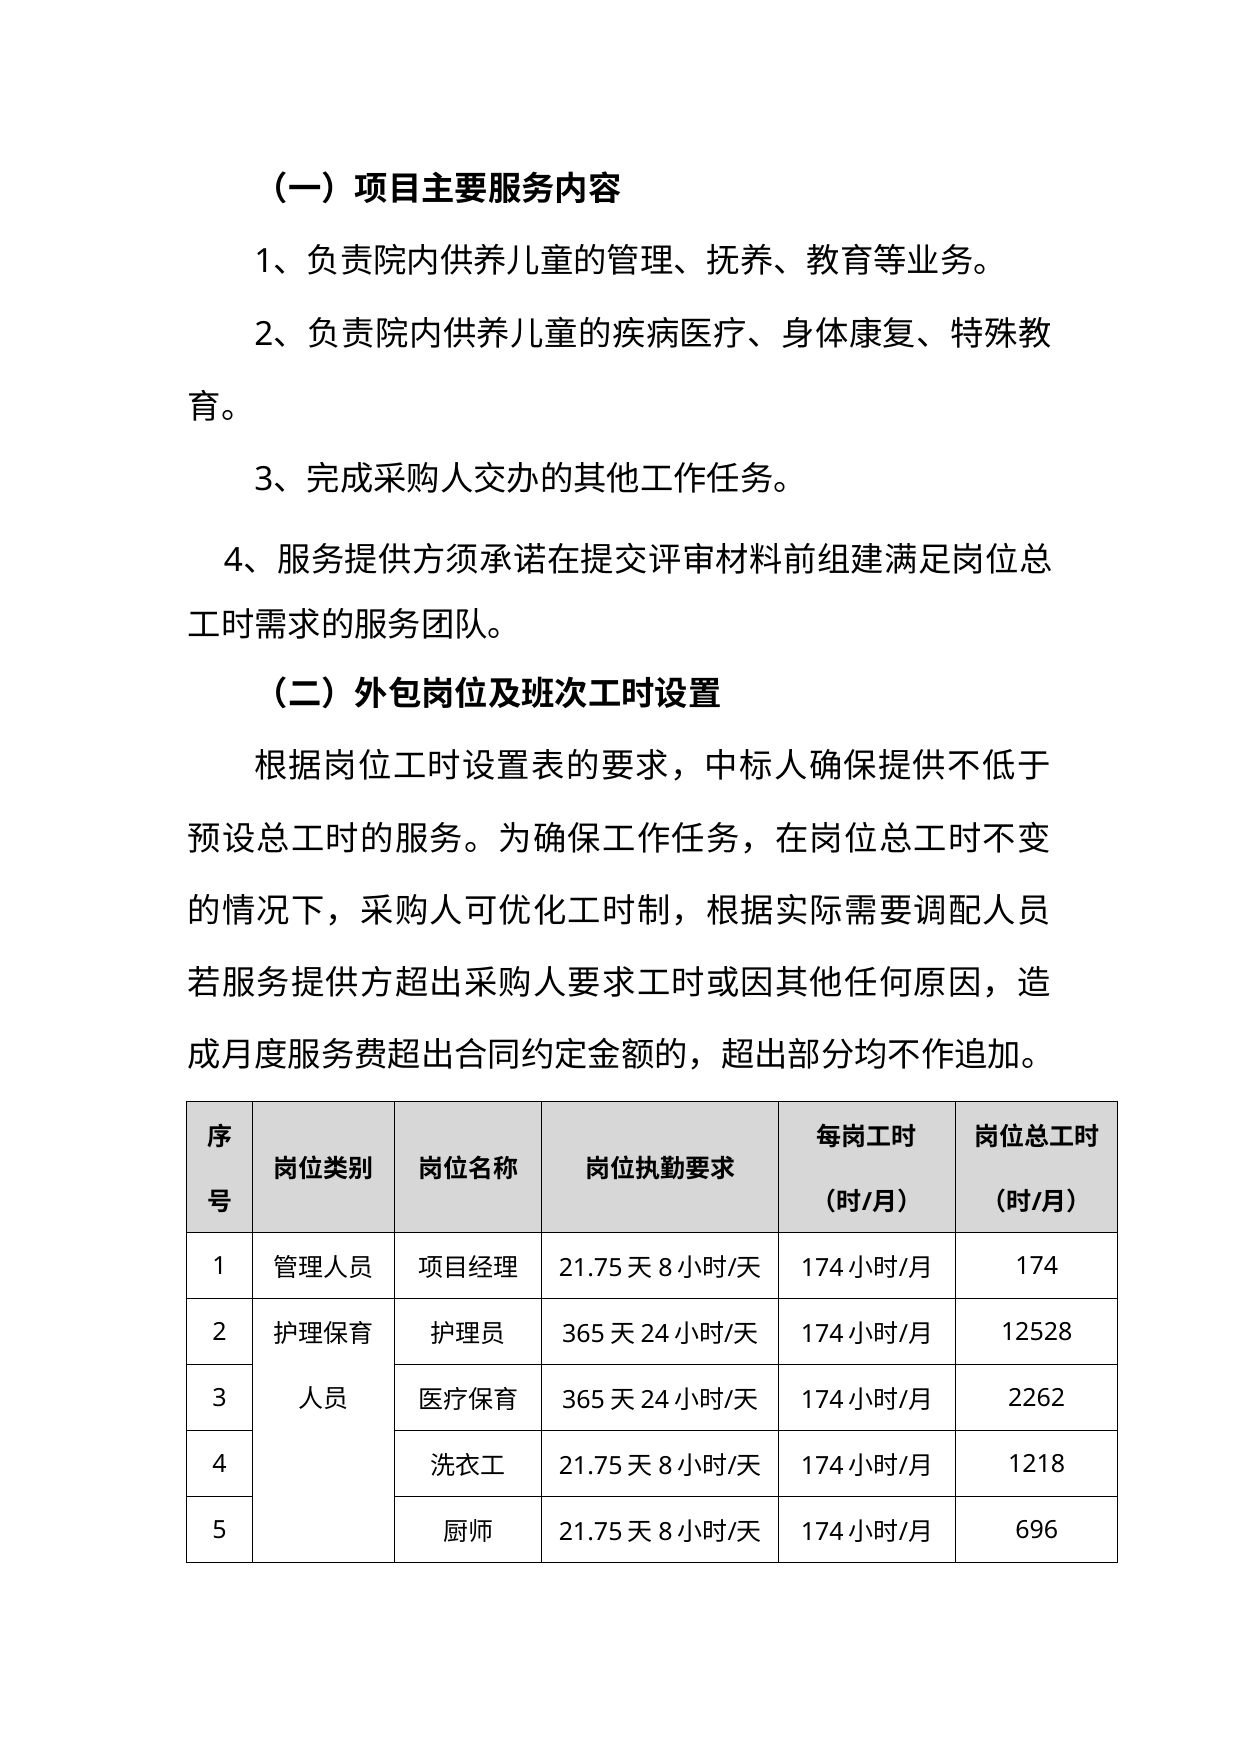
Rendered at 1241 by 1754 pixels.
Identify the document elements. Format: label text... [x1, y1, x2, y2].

table_header 序号 [187, 1102, 252, 1232]
table_header 每岗工时 （时/月） [779, 1102, 955, 1232]
table_cell 医疗保育 [395, 1365, 541, 1430]
table_cell 12528 [956, 1299, 1117, 1364]
table_cell 174小时/月 [779, 1497, 955, 1562]
table_cell 174小时/月 [779, 1299, 955, 1364]
table_cell 21.75天 8小时/天 [542, 1233, 778, 1298]
table_cell 174小时/月 [779, 1233, 955, 1298]
text 2、负责院内供养儿童的疾病医疗、身体康复、特殊教育。 [187, 307, 1053, 428]
table_cell 护理保育人员 [253, 1299, 394, 1562]
table_header 岗位总工时 （时/月） [956, 1102, 1117, 1232]
table_cell 21.75天 8小时/天 [542, 1431, 778, 1496]
table_cell 厨师 [395, 1497, 541, 1562]
table_cell 1 [187, 1233, 252, 1298]
table_cell 1218 [956, 1431, 1117, 1496]
table_cell 洗衣工 [395, 1431, 541, 1496]
table_header 岗位名称 [395, 1102, 541, 1232]
table_cell 365天 24小时/天 [542, 1299, 778, 1364]
table_cell 21.75天 8小时/天 [542, 1497, 778, 1562]
table_header 岗位类别 [253, 1102, 394, 1232]
table_cell 2262 [956, 1365, 1117, 1430]
table_cell 5 [187, 1497, 252, 1562]
table_cell 管理人员 [253, 1233, 394, 1298]
text 3、完成采购人交办的其他工作任务。 [187, 452, 1053, 500]
table_cell 项目经理 [395, 1233, 541, 1298]
text 根据岗位工时设置表的要求，中标人确保提供不低于预设总工时的服务。为确保工作任务，在岗位总工时不变的情况下，采购人可优化工时制，根据实际需要调配人员。若服务提供方超出采购人要求工时或因其他任何原因，造成月度服务费超出合同约定金额的，超出部分均不作追加。 [187, 739, 1053, 1076]
text 1、负责院内供养儿童的管理、抚养、教育等业务。 [187, 234, 1053, 283]
text 4、服务提供方须承诺在提交评审材料前组建满足岗位总工时需求的服务团队。 [187, 524, 1053, 654]
table_cell 174小时/月 [779, 1365, 955, 1430]
table_cell 174小时/月 [779, 1431, 955, 1496]
table_cell 4 [187, 1431, 252, 1496]
table_cell 174 [956, 1233, 1117, 1298]
text （二）外包岗位及班次工时设置 [187, 667, 1053, 715]
text （一）项目主要服务内容 [187, 162, 1053, 210]
table_cell 696 [956, 1497, 1117, 1562]
table_cell 2 [187, 1299, 252, 1364]
table_cell 3 [187, 1365, 252, 1430]
table_cell 365天 24小时/天 [542, 1365, 778, 1430]
table_header 岗位执勤要求 [542, 1102, 778, 1232]
table_cell 护理员 [395, 1299, 541, 1364]
